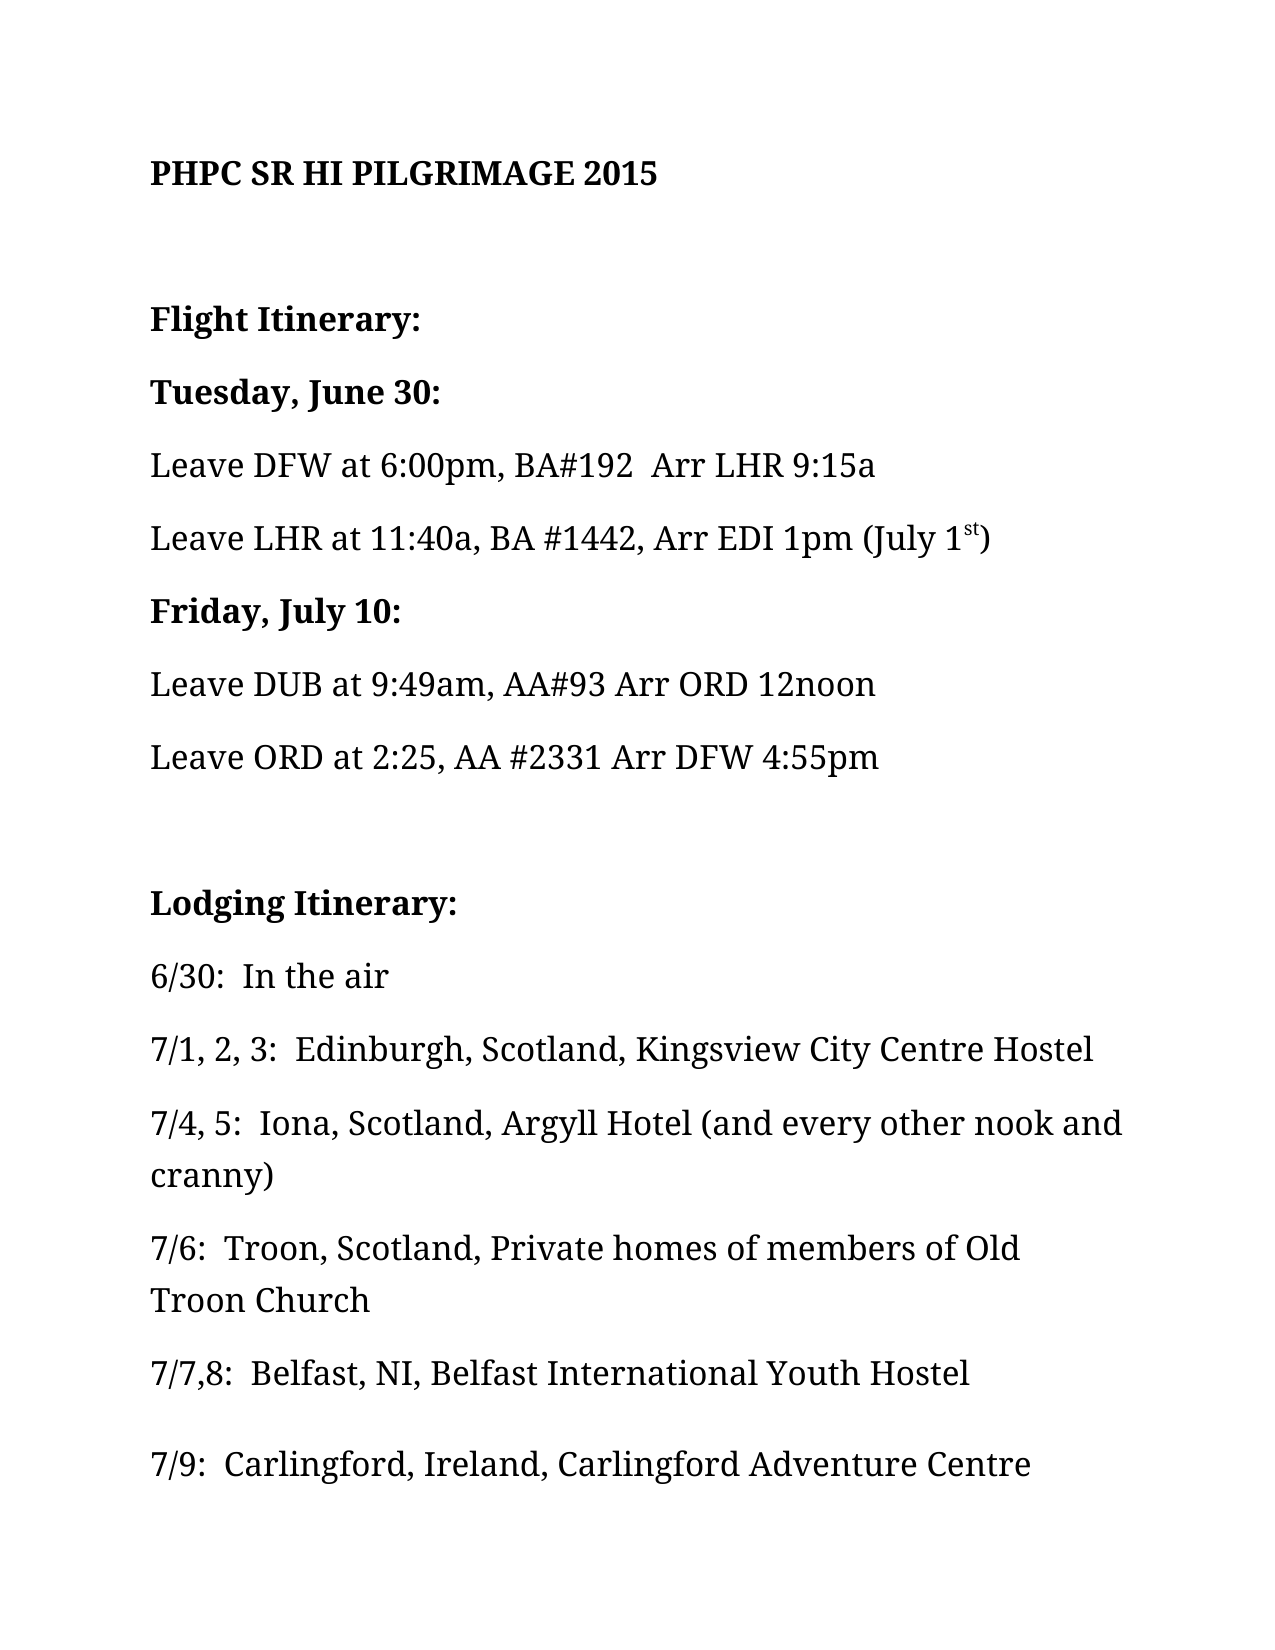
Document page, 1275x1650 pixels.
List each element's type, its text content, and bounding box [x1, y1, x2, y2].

text 7/9: Carlingford, Ireland, Carlingford Adventure Centre [150, 1441, 1125, 1486]
text 6/30: In the air [150, 953, 1125, 999]
text Leave DUB at 9:49am, AA#93 Arr ORD 12noon [150, 661, 1125, 707]
text 7/1, 2, 3: Edinburgh, Scotland, Kingsview City Centre Hostel [150, 1026, 1125, 1072]
text Flight Itinerary: [150, 296, 1125, 341]
text 7/6: Troon, Scotland, Private homes of members of Old Troon Church [150, 1224, 1125, 1322]
text 7/7,8: Belfast, NI, Belfast International Youth Hostel [150, 1350, 1125, 1395]
text 7/4, 5: Iona, Scotland, Argyll Hotel (and every other nook and cranny) [150, 1099, 1125, 1197]
text Friday, July 10: [150, 588, 1125, 633]
text Leave LHR at 11:40a, BA #1442, Arr EDI 1pm (July 1st) [150, 515, 1125, 561]
text Tuesday, June 30: [150, 369, 1125, 414]
text Lodging Itinerary: [150, 880, 1125, 926]
text Leave DFW at 6:00pm, BA#192 Arr LHR 9:15a [150, 442, 1125, 487]
text PHPC SR HI PILGRIMAGE 2015 [150, 150, 1125, 195]
text Leave ORD at 2:25, AA #2331 Arr DFW 4:55pm [150, 734, 1125, 779]
